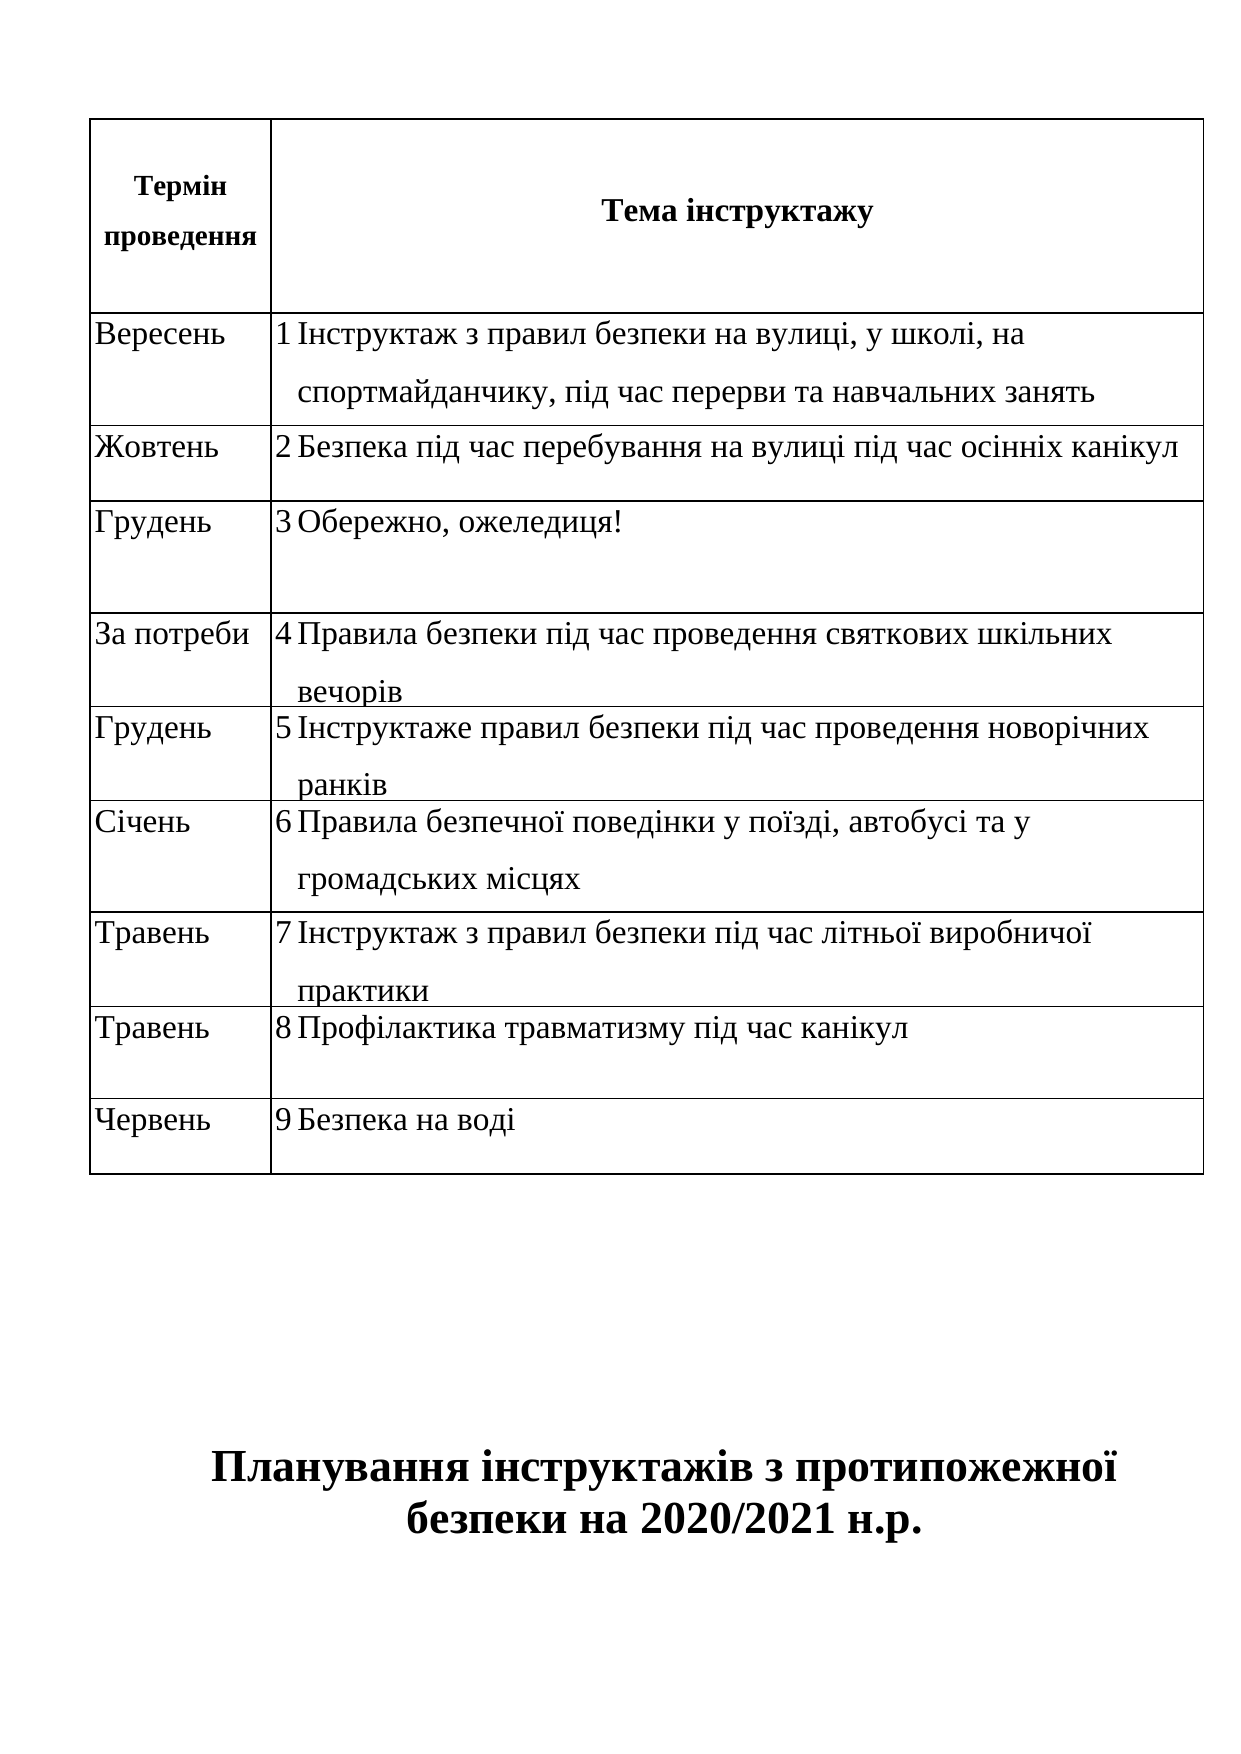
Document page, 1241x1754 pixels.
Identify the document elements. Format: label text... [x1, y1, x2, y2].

table_cell Січень [91, 801, 270, 911]
table_cell Правила безпечної поведінки у поїзді, автобусі та у громадських місцях [293, 801, 1203, 911]
table_cell Грудень [91, 707, 270, 799]
table_cell 4 [272, 614, 293, 706]
text Планування інструктажів з протипожежної безпеки на 2020/2021 н.р. [177, 1438, 1152, 1544]
table_cell Правила безпеки під час проведення святкових шкільних вечорів [293, 614, 1203, 706]
table_cell Інструктаже правил безпеки під час проведення новорічних ранків [293, 707, 1203, 799]
table_cell За потреби [91, 614, 270, 706]
table_cell 1 [272, 314, 293, 425]
table_cell Травень [91, 1007, 270, 1098]
table_cell Вересень [91, 314, 270, 425]
table_cell Жовтень [91, 426, 270, 500]
table_header Тема інструктажу [272, 120, 1203, 312]
table_cell Грудень [91, 502, 270, 612]
table_header Термін проведення [91, 120, 270, 312]
table_cell 5 [272, 707, 293, 799]
table_cell Обережно, ожеледиця! [293, 502, 1203, 612]
table_cell 3 [272, 502, 293, 612]
table_cell 8 [272, 1007, 293, 1098]
table_cell Профілактика травматизму під час канікул [293, 1007, 1203, 1098]
table_cell 2. [272, 426, 293, 500]
table_cell Інструктаж з правил безпеки під час літньої виробничої практики [293, 913, 1203, 1006]
table_cell Інструктаж з правил безпеки на вулиці, у школі, на спортмайданчику, під час перерви та навчальних занять [293, 314, 1203, 425]
table_cell 7 [272, 913, 293, 1006]
table_cell Безпека на воді [293, 1099, 1203, 1173]
table_cell Червень [91, 1099, 270, 1173]
table_cell Травень [91, 913, 270, 1006]
table_cell 6 [272, 801, 293, 911]
table_cell Безпека під час перебування на вулиці під час осінніх канікул [293, 426, 1203, 500]
table_cell 9. [272, 1099, 293, 1173]
